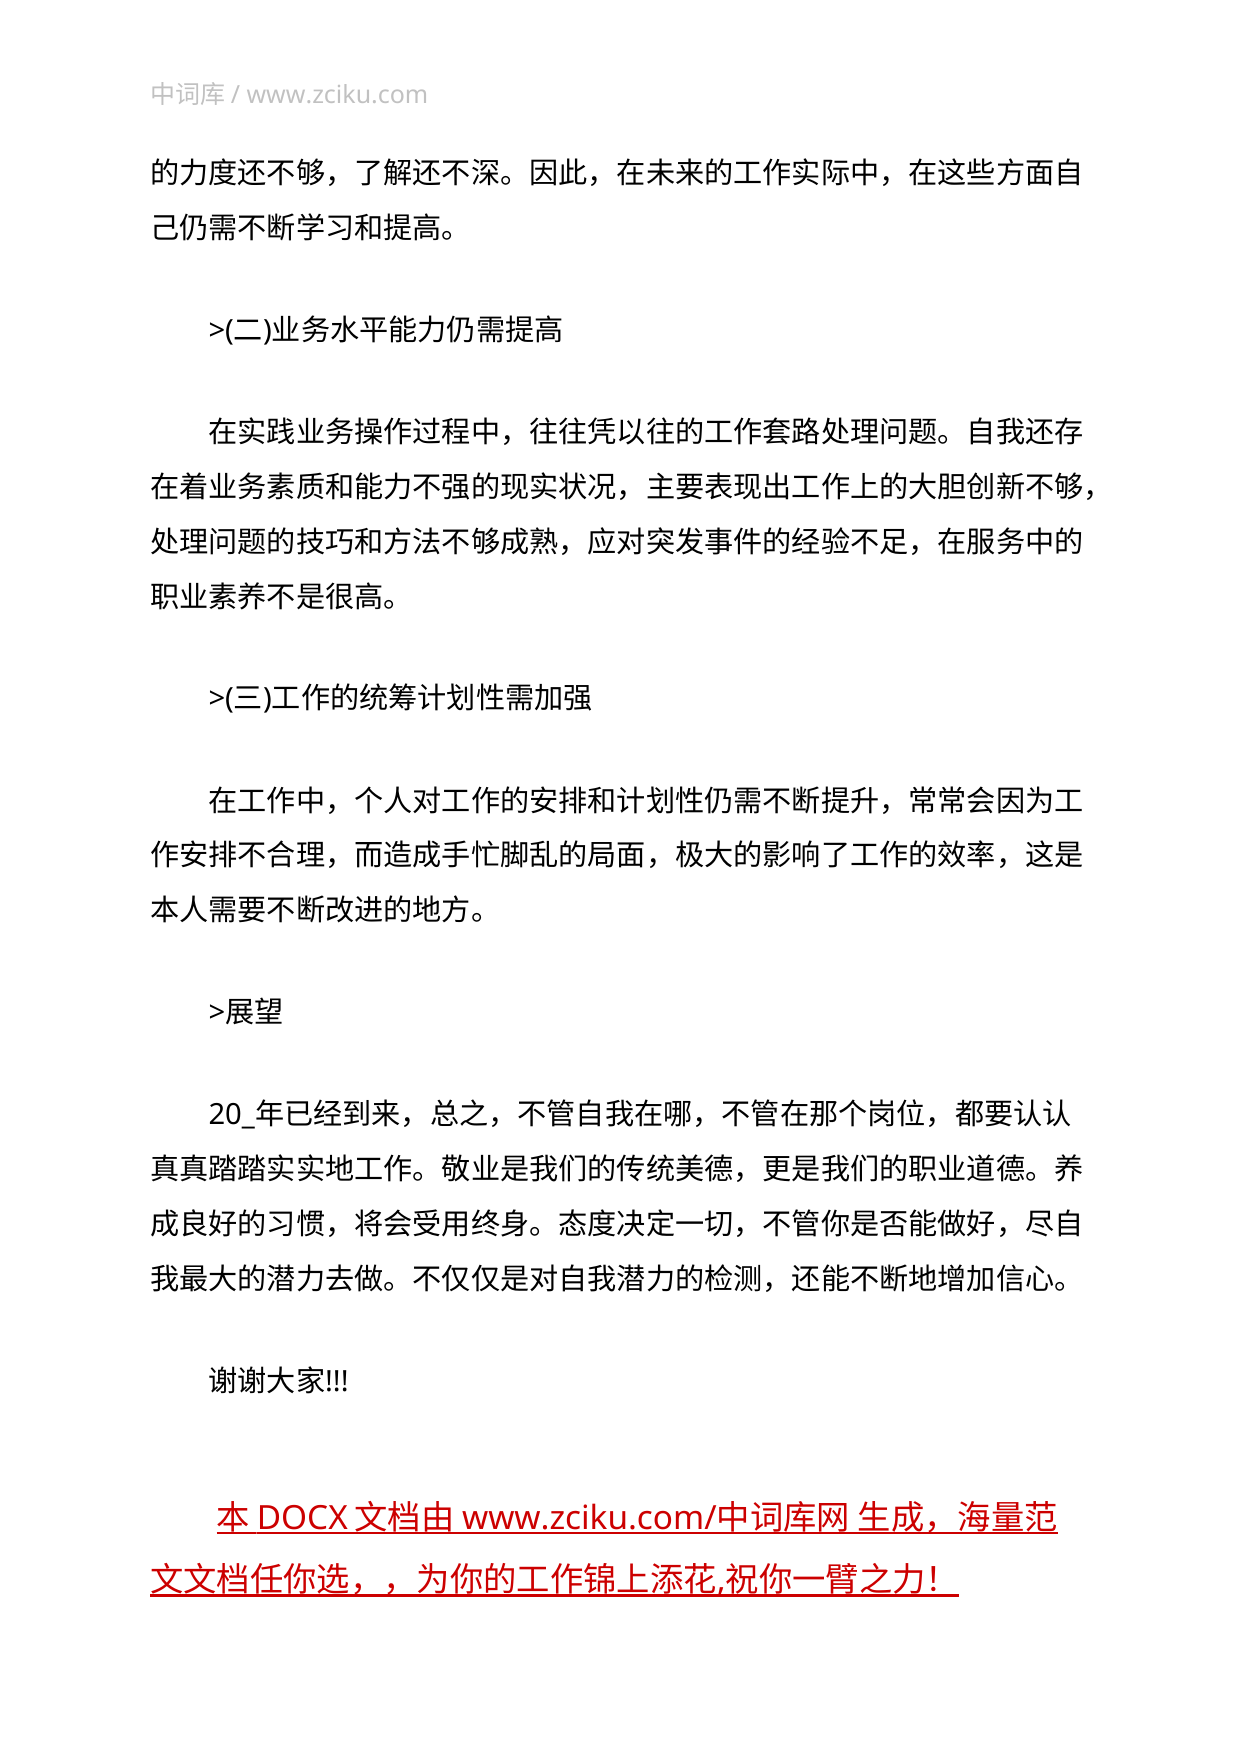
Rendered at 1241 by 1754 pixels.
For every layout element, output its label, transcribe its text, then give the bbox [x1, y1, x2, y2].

text 在实践业务操作过程中，往往凭以往的工作套路处理问题。自我还存在着业务素质和能力不强的现实状况，主要表现出工作上的大胆创新不够，处理问题的技巧和方法不够成熟，应对突发事件的经验不足，在服务中的职业素养不是很高。 [150, 409, 1090, 616]
text >(二)业务水平能力仍需提高 [150, 307, 1090, 349]
text 本DOCX文档由 www.zciku.com/中词库网 生成，海量范文文档任你选，，为你的工作锦上添花,祝你一臂之力！ [150, 1490, 1090, 1602]
text >(三)工作的统筹计划性需加强 [150, 675, 1090, 717]
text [150, 150, 1090, 247]
text 谢谢大家!!! [150, 1357, 1090, 1399]
text 20_年已经到来，总之，不管自我在哪，不管在那个岗位，都要认认真真踏踏实实地工作。敬业是我们的传统美德，更是我们的职业道德。养成良好的习惯，将会受用终身。态度决定一切，不管你是否能做好，尽自我最大的潜力去做。不仅仅是对自我潜力的检测，还能不断地增加信心。 [150, 1091, 1090, 1298]
text 在工作中，个人对工作的安排和计划性仍需不断提升，常常会因为工作安排不合理，而造成手忙脚乱的局面，极大的影响了工作的效率，这是本人需要不断改进的地方。 [150, 777, 1090, 929]
text >展望 [150, 989, 1090, 1031]
